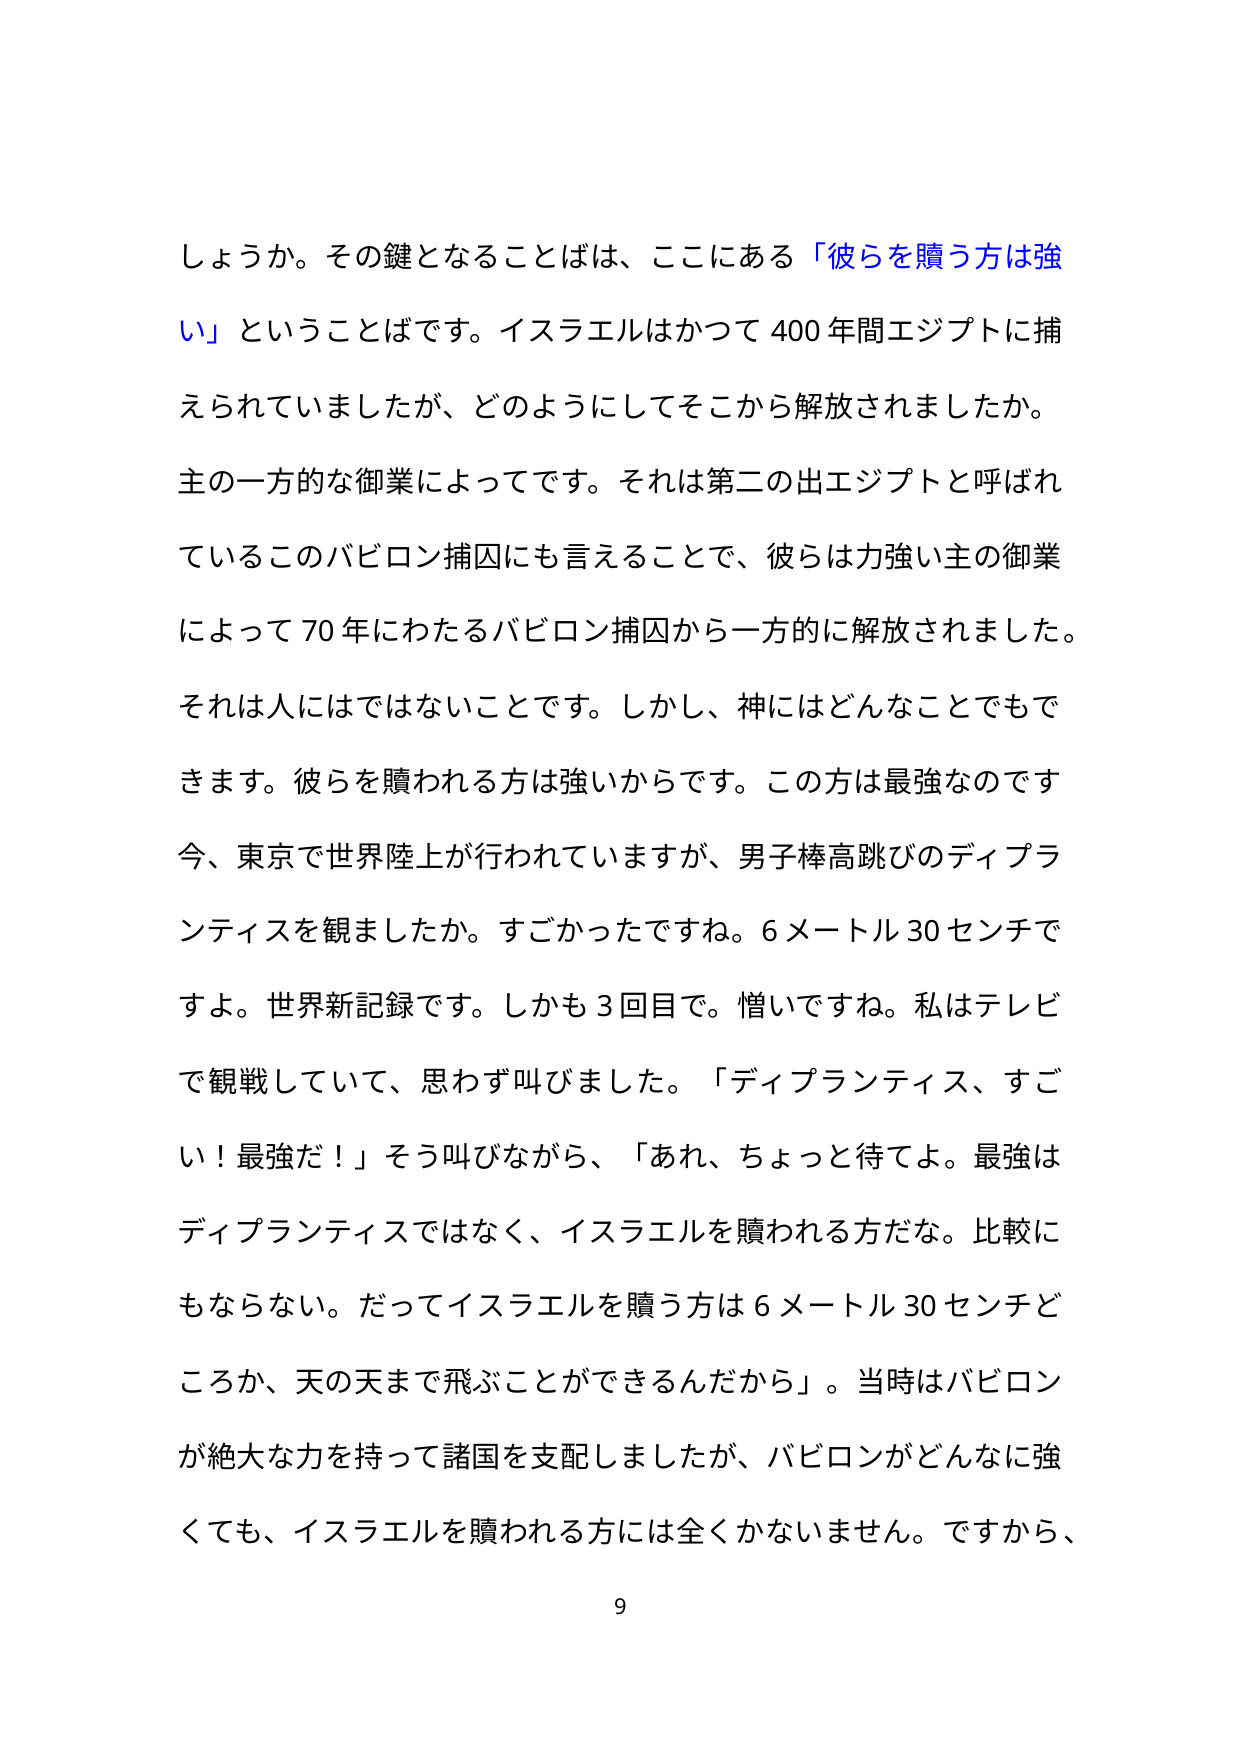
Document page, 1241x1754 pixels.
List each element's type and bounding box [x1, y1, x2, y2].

text [177, 217, 1063, 1567]
